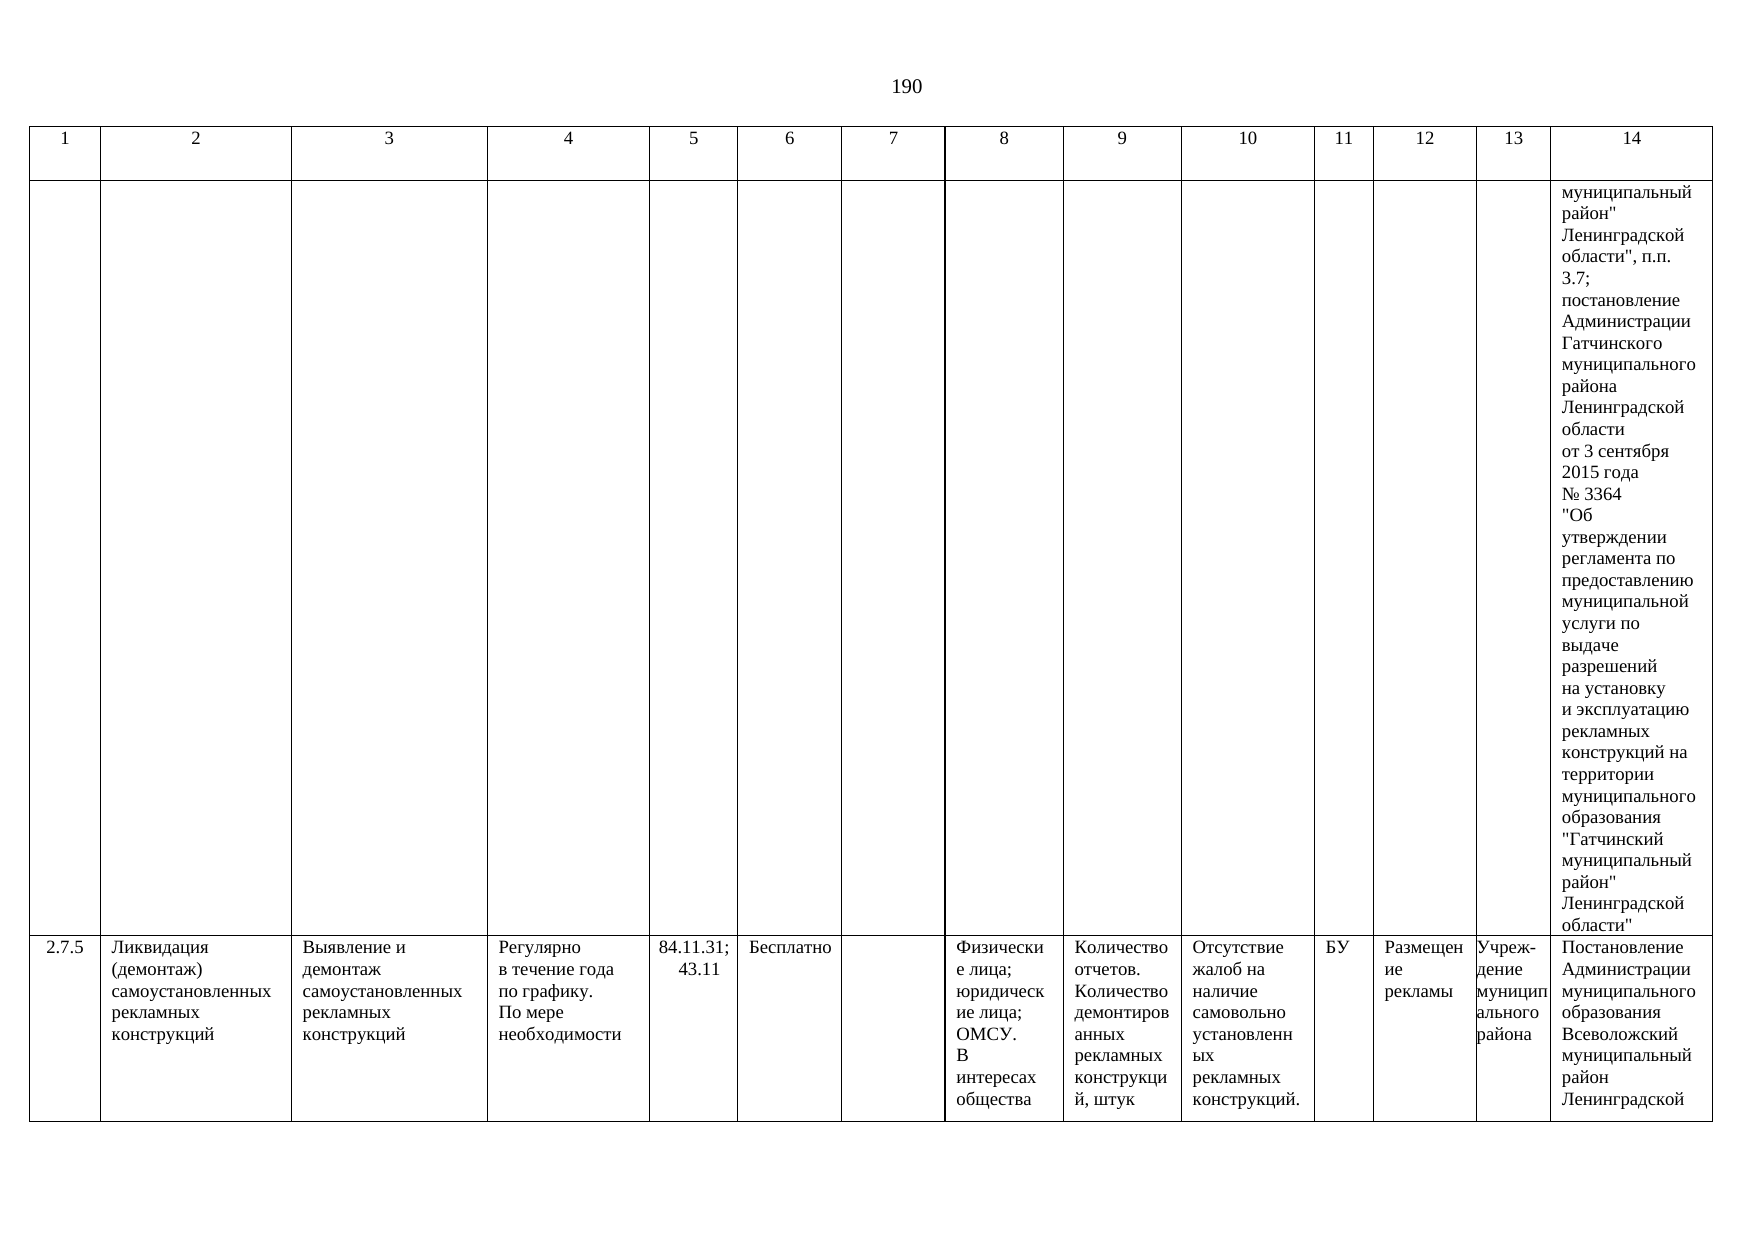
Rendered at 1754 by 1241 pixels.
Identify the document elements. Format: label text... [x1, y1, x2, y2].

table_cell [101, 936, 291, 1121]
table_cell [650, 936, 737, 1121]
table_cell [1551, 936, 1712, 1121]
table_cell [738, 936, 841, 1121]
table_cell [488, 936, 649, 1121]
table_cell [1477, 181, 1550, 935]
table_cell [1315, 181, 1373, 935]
table_header 9 [1064, 127, 1181, 180]
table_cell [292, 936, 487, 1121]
table_header 7 [842, 127, 944, 180]
table_header 13 [1477, 127, 1550, 180]
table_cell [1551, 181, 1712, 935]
table_header 4 [488, 127, 649, 180]
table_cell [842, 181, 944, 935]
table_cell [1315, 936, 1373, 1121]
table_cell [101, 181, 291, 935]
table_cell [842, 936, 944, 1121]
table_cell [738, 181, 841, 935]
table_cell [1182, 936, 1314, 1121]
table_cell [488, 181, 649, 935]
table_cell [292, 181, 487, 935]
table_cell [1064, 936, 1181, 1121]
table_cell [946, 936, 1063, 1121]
table_header 10 [1182, 127, 1314, 180]
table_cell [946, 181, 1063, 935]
table_header 12 [1374, 127, 1476, 180]
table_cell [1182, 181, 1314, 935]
table_header 2 [101, 127, 291, 180]
table_header 14 [1551, 127, 1712, 180]
table_header 8 [946, 127, 1063, 180]
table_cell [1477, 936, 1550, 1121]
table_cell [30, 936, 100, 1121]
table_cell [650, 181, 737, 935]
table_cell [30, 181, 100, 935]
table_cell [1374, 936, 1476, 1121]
table_header 6 [738, 127, 841, 180]
table_header 5 [650, 127, 737, 180]
table_header 1 [30, 127, 100, 180]
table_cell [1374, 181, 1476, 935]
table_header 11 [1315, 127, 1373, 180]
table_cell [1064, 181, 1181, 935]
table_header 3 [292, 127, 487, 180]
